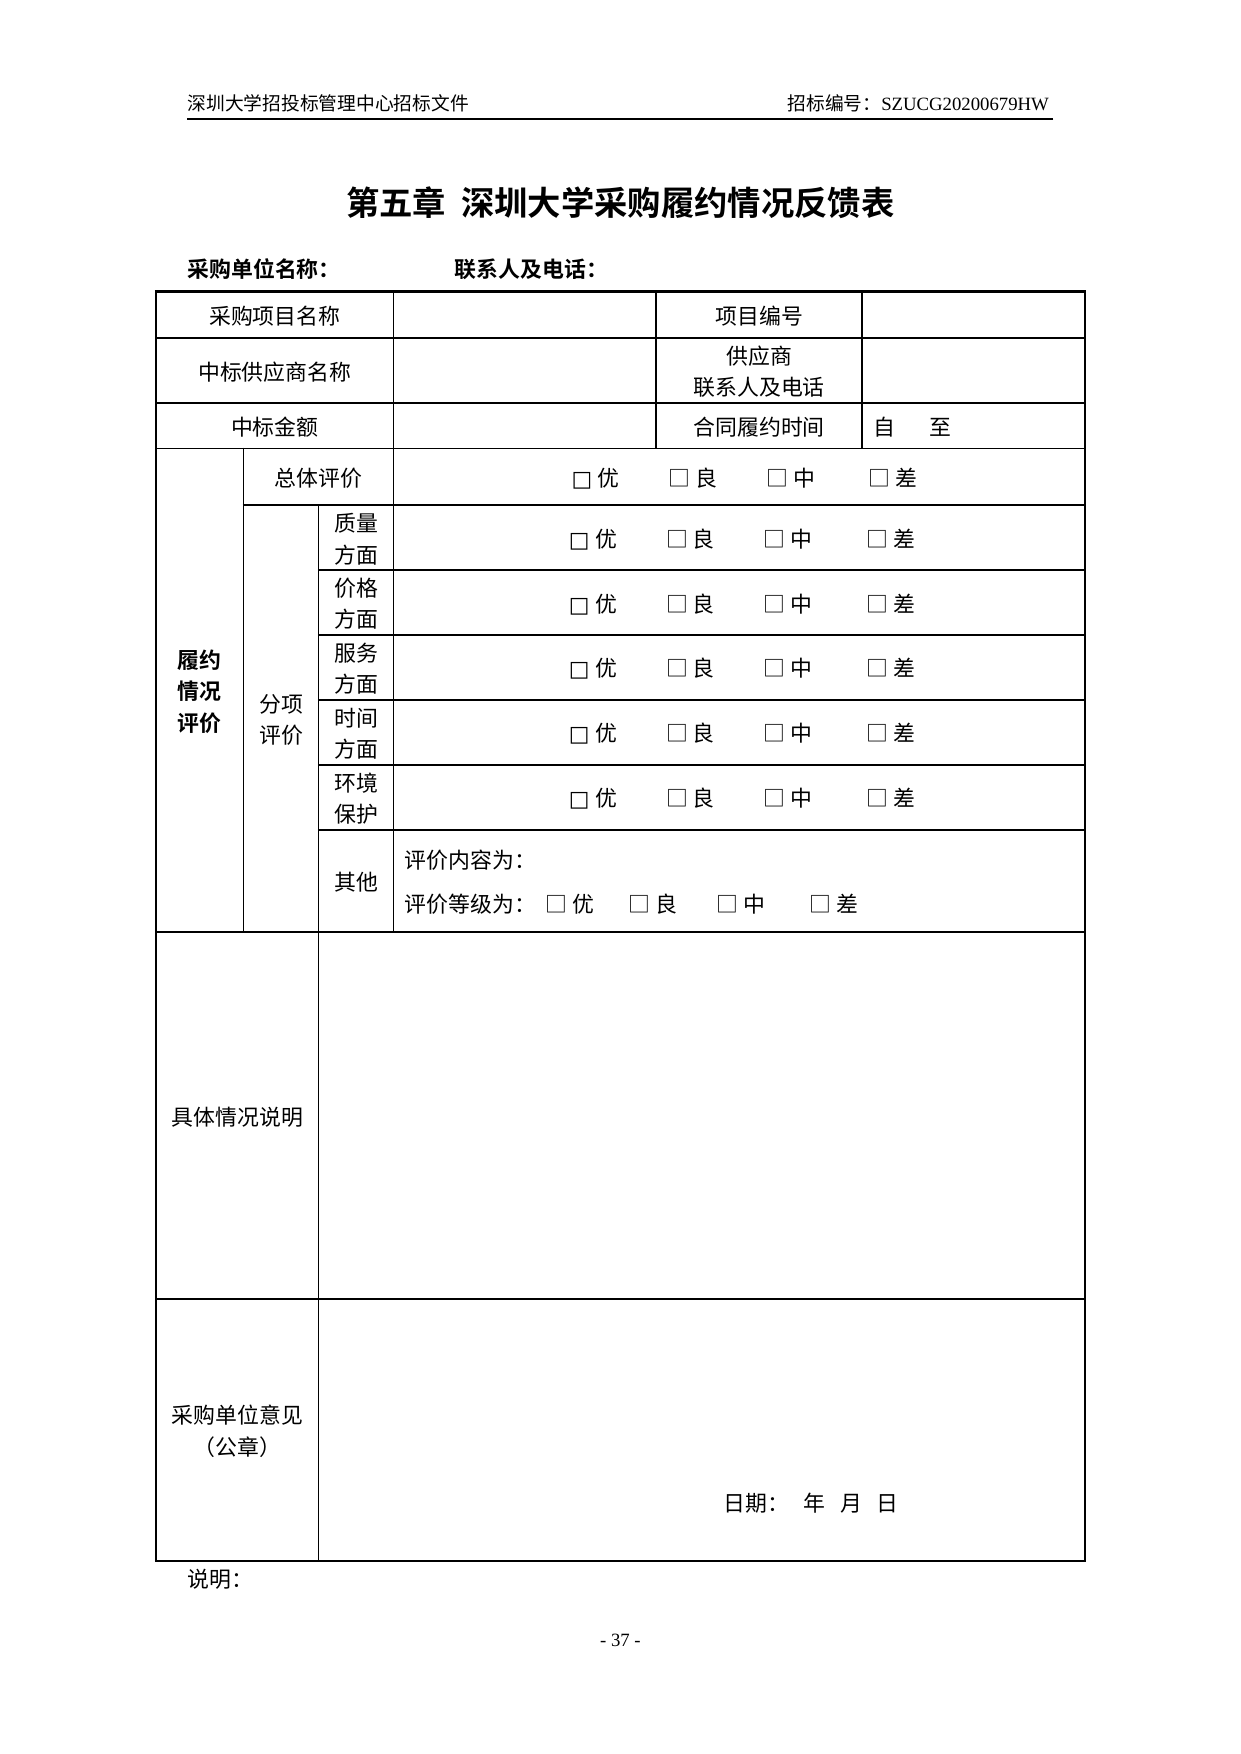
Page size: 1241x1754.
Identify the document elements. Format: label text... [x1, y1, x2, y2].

table_cell 服务方面 [319, 636, 393, 699]
table_cell □ 优 □ 良 □ 中 □ 差 [394, 506, 1084, 569]
table_cell 价格方面 [319, 571, 393, 634]
table_cell [319, 933, 1084, 1298]
table_cell 供应商 联系人及电话 [657, 339, 861, 402]
table_cell 评价内容为： 评价等级为： □ 优 □ 良 □ 中 □ 差 [394, 831, 1084, 931]
table_cell □ 优 □ 良 □ 中 □ 差 [394, 766, 1084, 829]
table_cell 中标金额 [157, 404, 393, 448]
table_cell 质量方面 [319, 506, 393, 569]
text 采购单位名称： 联系人及电话： [187, 252, 1053, 284]
table_cell 履约情况评价 [157, 449, 243, 931]
table_cell 其他 [319, 831, 393, 931]
table_cell 自 至 [863, 404, 1084, 448]
table_cell □ 优 □ 良 □ 中 □ 差 [394, 571, 1084, 634]
table_header 项目编号 [657, 293, 861, 337]
table_cell 中标供应商名称 [157, 339, 393, 402]
table_cell 时间方面 [319, 701, 393, 764]
table_cell □ 优 □ 良 □ 中 □ 差 [394, 449, 1084, 504]
table_cell [863, 339, 1084, 402]
table_cell 具体情况说明 [157, 933, 318, 1298]
table_cell 分项评价 [244, 506, 318, 931]
subtitle 第五章 深圳大学采购履约情况反馈表 [187, 177, 1053, 225]
text 说明： [187, 1562, 1053, 1593]
table_header [394, 293, 655, 337]
table_cell 采购单位意见 （公章） [157, 1300, 318, 1560]
table_header [863, 293, 1084, 337]
table_cell 日期： 年 月 日 [319, 1300, 1084, 1560]
table_cell □ 优 □ 良 □ 中 □ 差 [394, 701, 1084, 764]
table_cell [394, 404, 655, 448]
table_cell [394, 339, 655, 402]
table_header 采购项目名称 [157, 293, 393, 337]
table_cell 总体评价 [244, 449, 393, 504]
table_cell □ 优 □ 良 □ 中 □ 差 [394, 636, 1084, 699]
table_cell 环境保护 [319, 766, 393, 829]
table_cell 合同履约时间 [657, 404, 861, 448]
